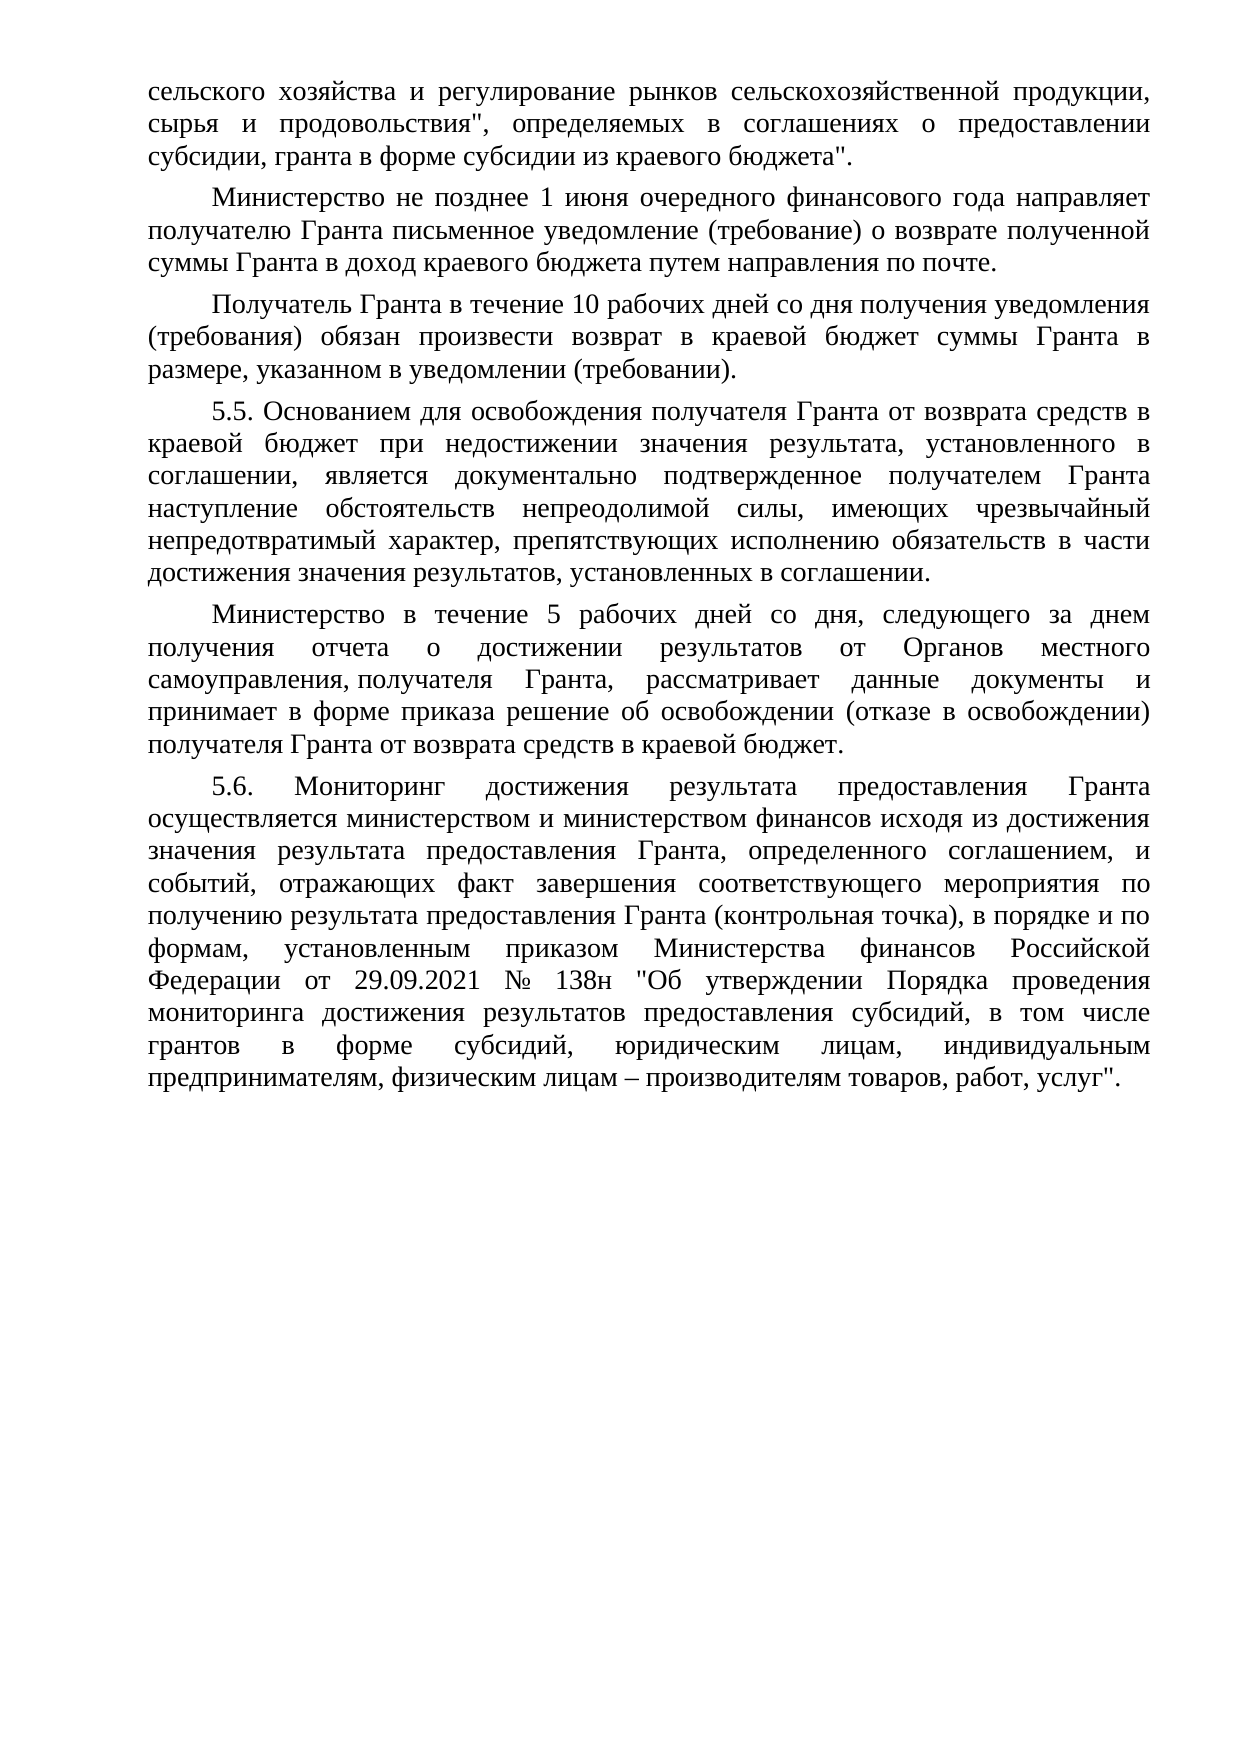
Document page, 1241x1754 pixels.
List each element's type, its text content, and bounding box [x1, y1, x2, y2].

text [148, 74, 1152, 171]
text 5.5. Основанием для освобождения получателя Гранта от возврата средств в краевой бюджет при недостижении значения результата, установленного в соглашении, является документально подтвержденное получателем Гранта наступление обстоятельств непреодолимой силы, имеющих чрезвычайный непредотвратимый характер, препятствующих исполнению обязательств в части достижения значения результатов, установленных в соглашении. [148, 393, 1152, 588]
text Министерство в течение 5 рабочих дней со дня, следующего за днем получения отчета о достижении результатов от Органов местного самоуправления, получателя Гранта, рассматривает данные документы и принимает в форме приказа решение об освобождении (отказе в освобождении) получателя Гранта от возврата средств в краевой бюджет. [148, 597, 1152, 759]
text 5.6. Мониторинг достижения результата предоставления Гранта осуществляется министерством и министерством финансов исходя из достижения значения результата предоставления Гранта, определенного соглашением, и событий, отражающих факт завершения соответствующего мероприятия по получению результата предоставления Гранта (контрольная точка), в порядке и по формам, установленным приказом Министерства финансов Российской Федерации от 29.09.2021 № 138н "Об утверждении Порядка проведения мониторинга достижения результатов предоставления субсидий, в том числе грантов в форме субсидий, юридическим лицам, индивидуальным предпринимателям, физическим лицам – производителям товаров, работ, услуг". [148, 769, 1152, 1093]
text Министерство не позднее 1 июня очередного финансового года направляет получателю Гранта письменное уведомление (требование) о возврате полученной суммы Гранта в доход краевого бюджета путем направления по почте. [148, 180, 1152, 278]
text Получатель Гранта в течение 10 рабочих дней со дня получения уведомления (требования) обязан произвести возврат в краевой бюджет суммы Гранта в размере, указанном в уведомлении (требовании). [148, 287, 1152, 384]
